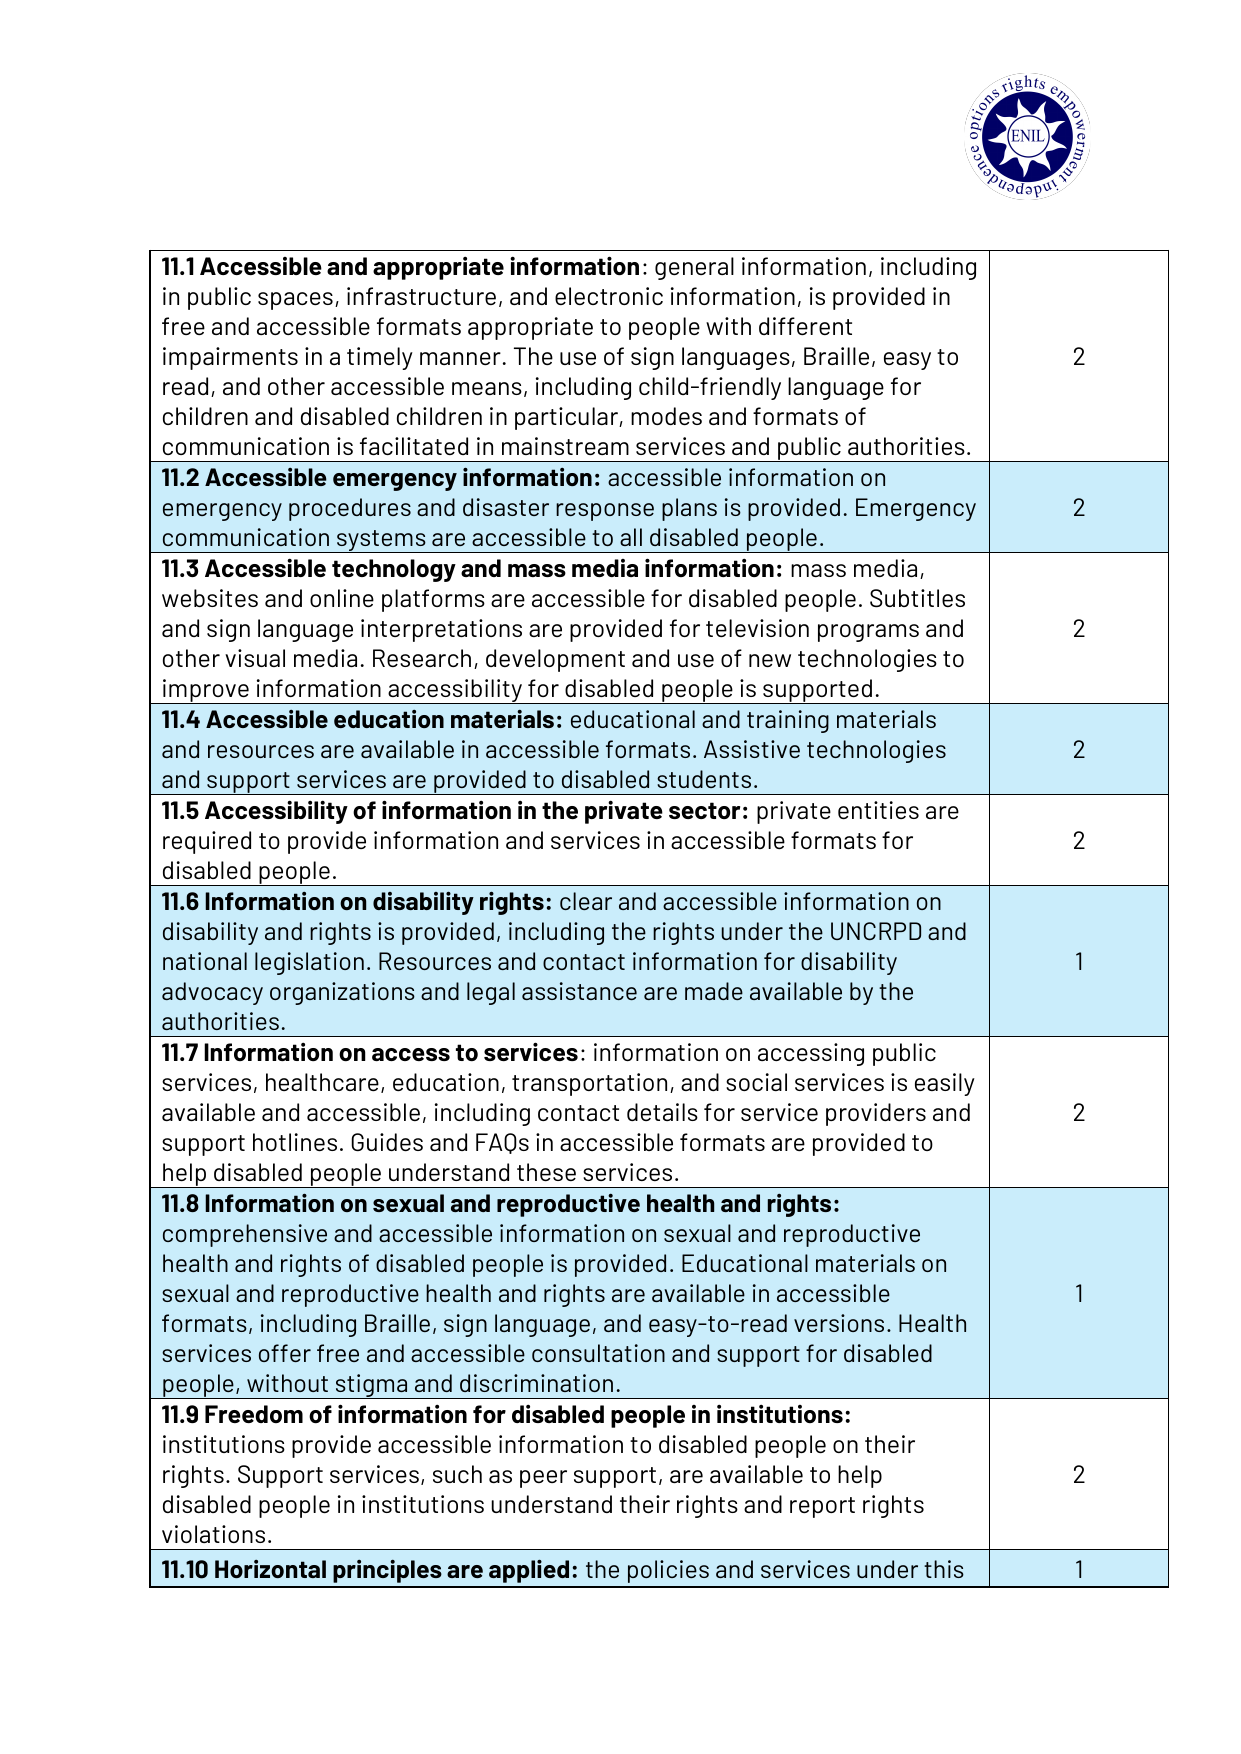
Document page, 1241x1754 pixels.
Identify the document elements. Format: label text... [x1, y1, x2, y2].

picture [964, 73, 1091, 200]
table_cell 11.3 Accessible technology and mass media information: mass media, websites and online platforms are accessible for disabled people. Subtitles and sign language interpretations are provided for television programs and other visual media. Research, development and use of new technologies to improve information accessibility for disabled people is supported. [151, 553, 989, 703]
table_cell 11.8 Information on sexual and reproductive health and rights: comprehensive and accessible information on sexual and reproductive health and rights of disabled people is provided. Educational materials on sexual and reproductive health and rights are available in accessible formats, including Braille, sign language, and easy-to-read versions. Health services offer free and accessible consultation and support for disabled people, without stigma and discrimination. [151, 1188, 989, 1398]
table_cell 11.7 Information on access to services: information on accessing public services, healthcare, education, transportation, and social services is easily available and accessible, including contact details for service providers and support hotlines. Guides and FAQs in accessible formats are provided to help disabled people understand these services. [151, 1037, 989, 1187]
table_cell 2 [990, 251, 1168, 461]
table_cell 2 [990, 462, 1168, 552]
table_cell 11.1 Accessible and appropriate information: general information, including in public spaces, infrastructure, and electronic information, is provided in free and accessible formats appropriate to people with different impairments in a timely manner. The use of sign languages, Braille, easy to read, and other accessible means, including child-friendly language for children and disabled children in particular, modes and formats of communication is facilitated in mainstream services and public authorities. [151, 251, 989, 461]
table_cell 11.5 Accessibility of information in the private sector: private entities are required to provide information and services in accessible formats for disabled people. [151, 795, 989, 885]
table_cell 11.4 Accessible education materials: educational and training materials and resources are available in accessible formats. Assistive technologies and support services are provided to disabled students. [151, 704, 989, 794]
table_cell 11.6 Information on disability rights: clear and accessible information on disability and rights is provided, including the rights under the UNCRPD and national legislation. Resources and contact information for disability advocacy organizations and legal assistance are made available by the authorities. [151, 886, 989, 1036]
table_cell 2 [990, 704, 1168, 794]
table_cell 2 [990, 1399, 1168, 1549]
table_cell 2 [990, 553, 1168, 703]
table_cell 11.2 Accessible emergency information: accessible information on emergency procedures and disaster response plans is provided. Emergency communication systems are accessible to all disabled people. [151, 462, 989, 552]
table_cell 1 [990, 1550, 1168, 1586]
table_cell 1 [990, 886, 1168, 1036]
table_cell 2 [990, 1037, 1168, 1187]
table_cell 2 [990, 795, 1168, 885]
table_cell 1 [990, 1188, 1168, 1398]
table_cell 11.9 Freedom of information for disabled people in institutions: institutions provide accessible information to disabled people on their rights. Support services, such as peer support, are available to help disabled people in institutions understand their rights and report rights violations. [151, 1399, 989, 1549]
